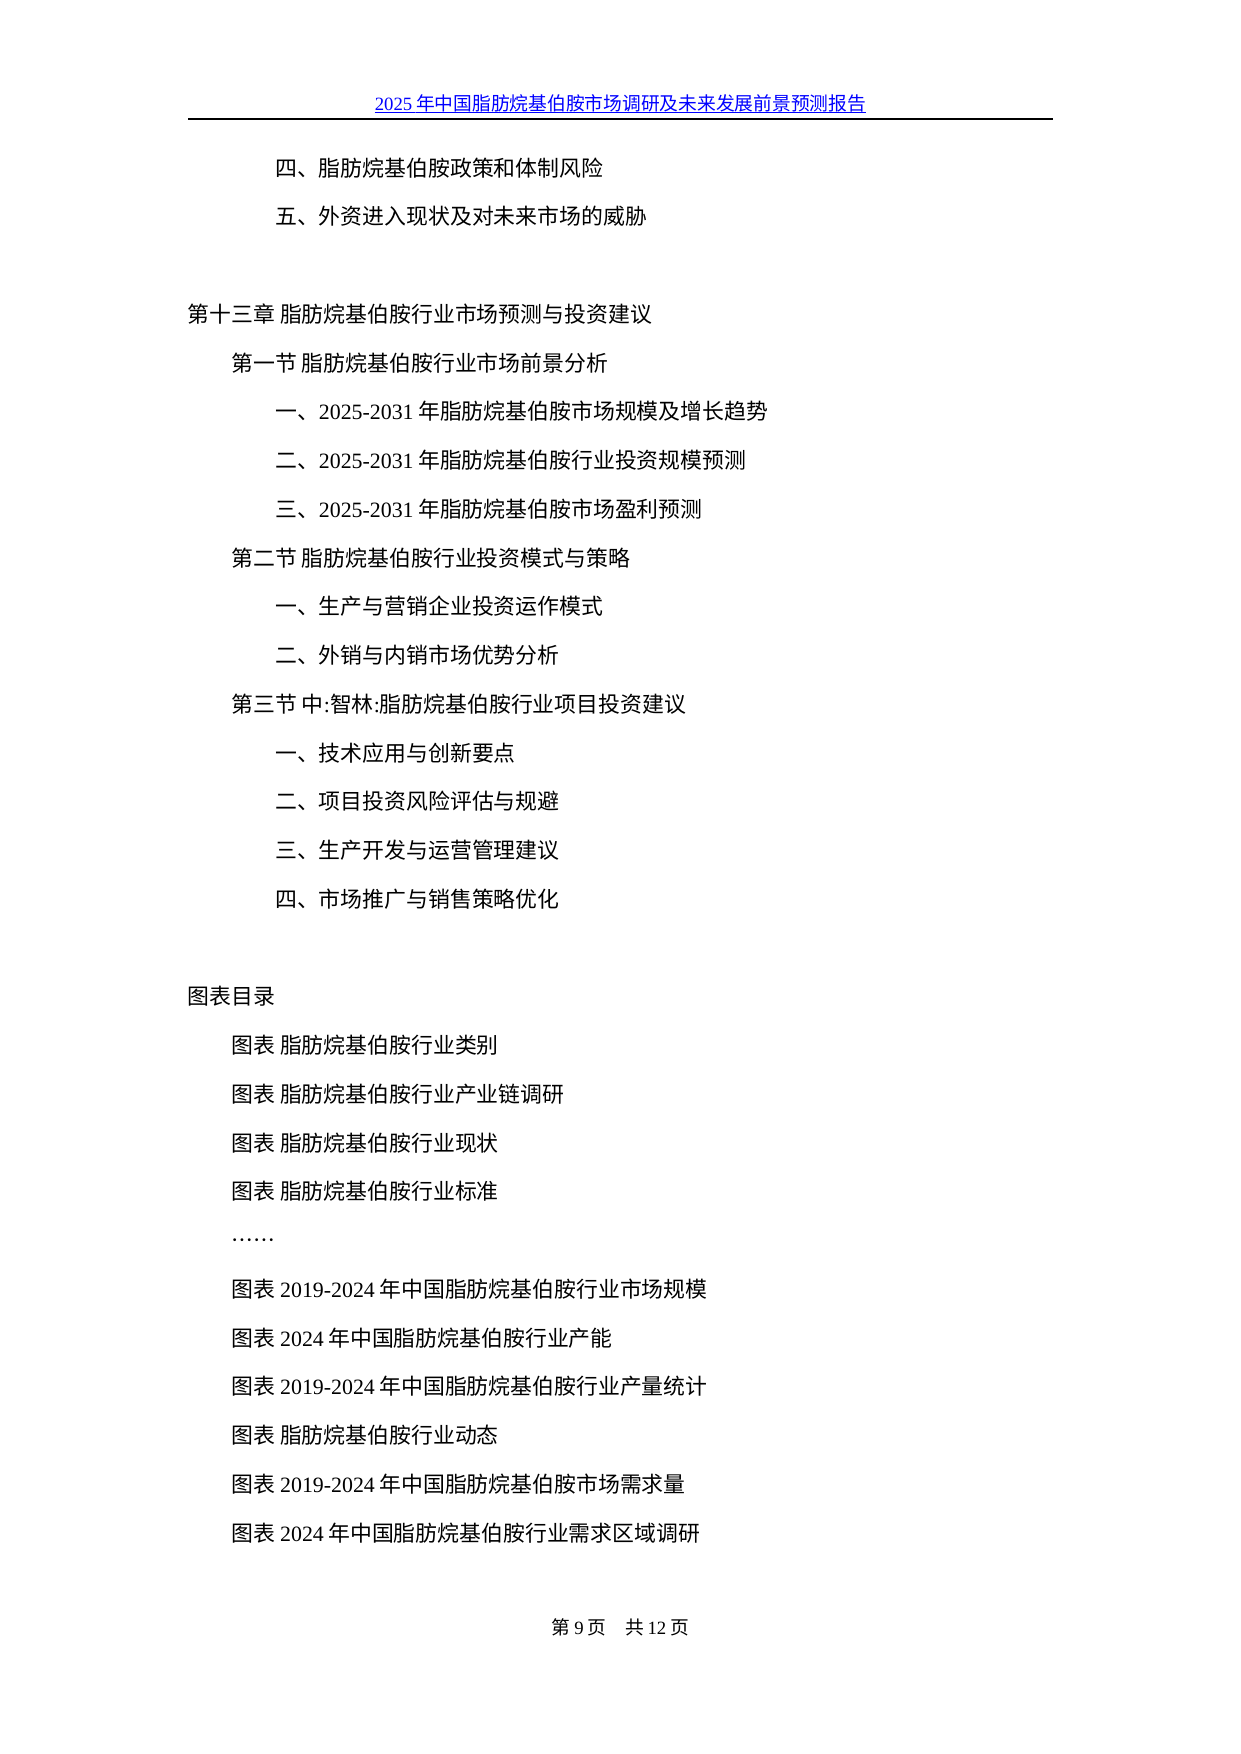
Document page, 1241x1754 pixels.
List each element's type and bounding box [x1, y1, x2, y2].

text [187, 150, 1053, 1548]
